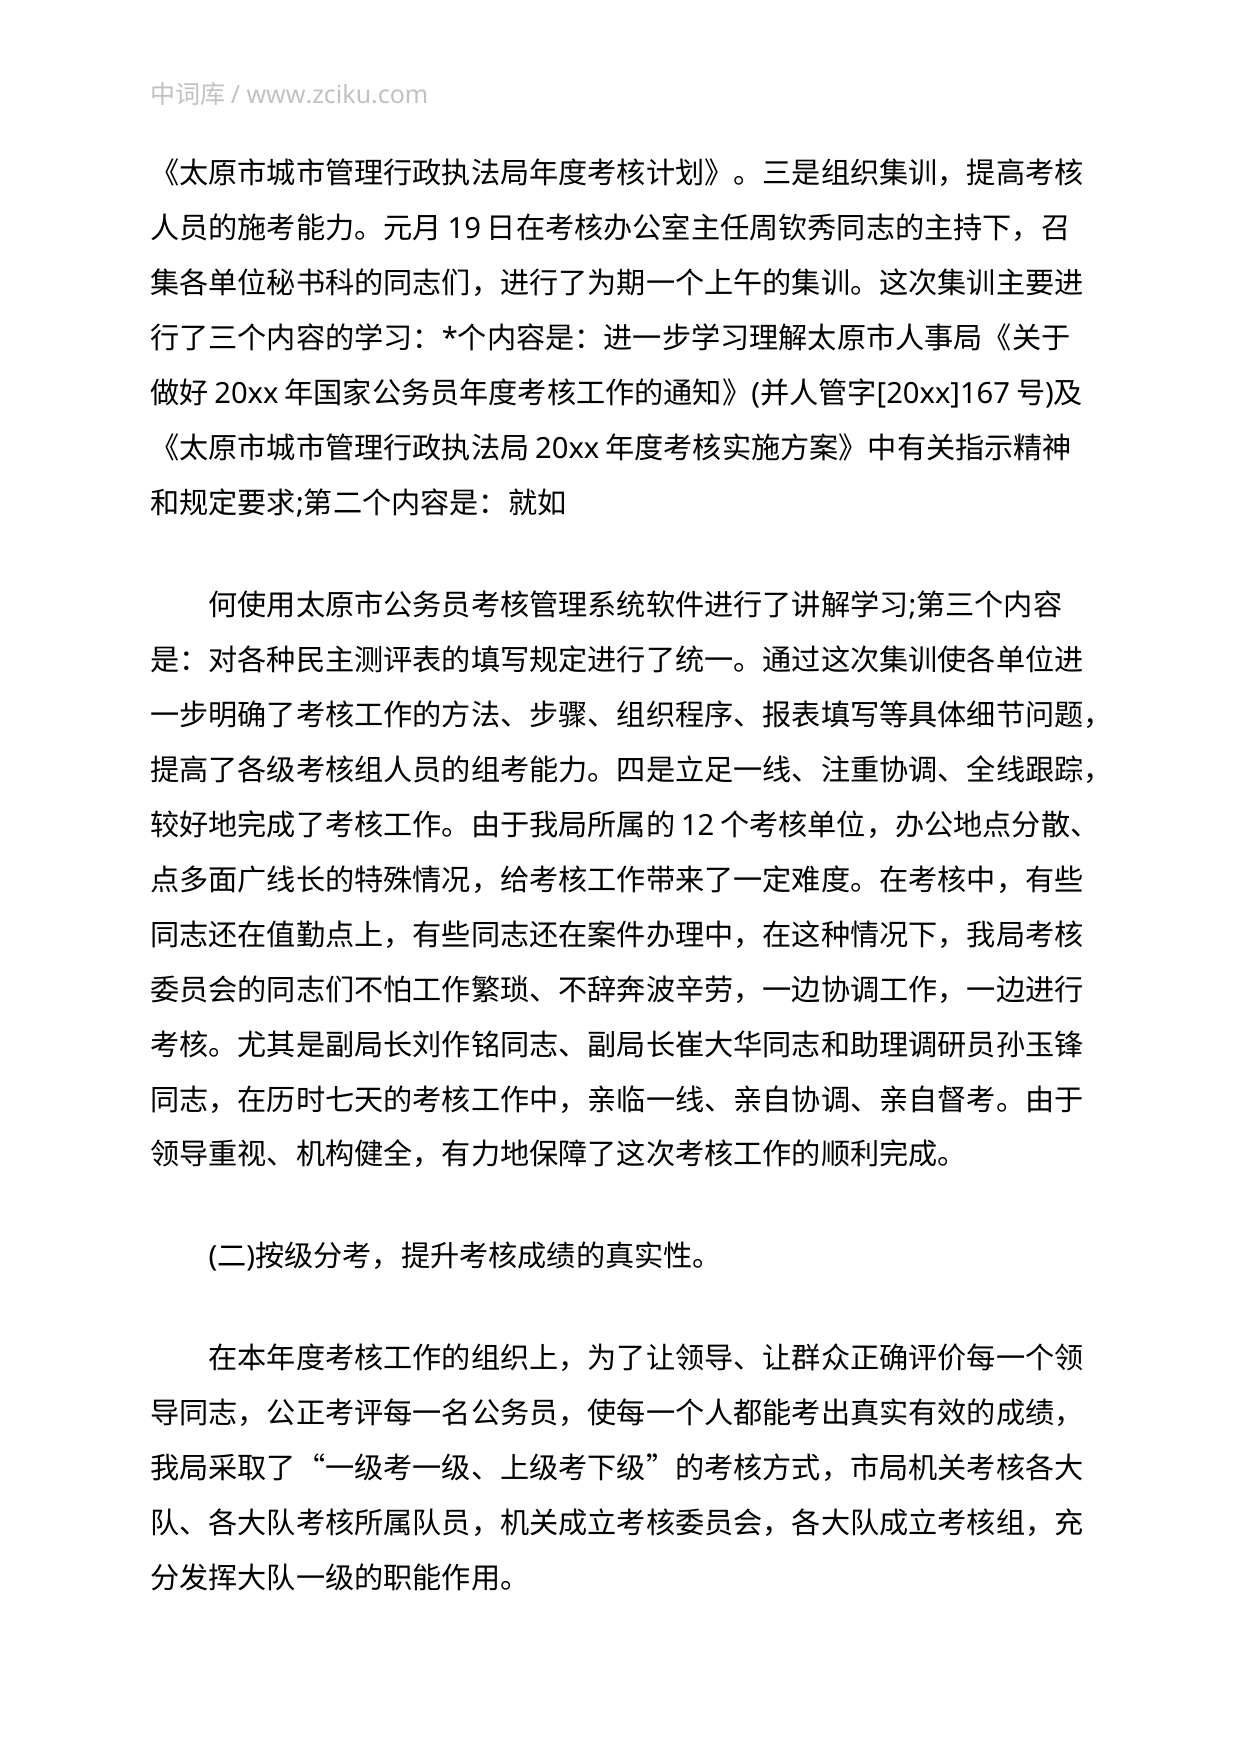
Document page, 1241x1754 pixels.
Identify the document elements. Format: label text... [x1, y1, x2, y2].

text 何使用太原市公务员考核管理系统软件进行了讲解学习;第三个内容是：对各种民主测评表的填写规定进行了统一。通过这次集训使各单位进一步明确了考核工作的方法、步骤、组织程序、报表填写等具体细节问题，提高了各级考核组人员的组考能力。四是立足一线、注重协调、全线跟踪，较好地完成了考核工作。由于我局所属的12个考核单位，办公地点分散、点多面广线长的特殊情况，给考核工作带来了一定难度。在考核中，有些同志还在值勤点上，有些同志还在案件办理中，在这种情况下，我局考核委员会的同志们不怕工作繁琐、不辞奔波辛劳，一边协调工作，一边进行考核。尤其是副局长刘作铭同志、副局长崔大华同志和助理调研员孙玉锋同志，在历时七天的考核工作中，亲临一线、亲自协调、亲自督考。由于领导重视、机构健全，有力地保障了这次考核工作的顺利完成。 [150, 582, 1090, 1173]
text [150, 150, 1090, 522]
text (二)按级分考，提升考核成绩的真实性。 [150, 1233, 1090, 1275]
text 在本年度考核工作的组织上，为了让领导、让群众正确评价每一个领导同志，公正考评每一名公务员，使每一个人都能考出真实有效的成绩，我局采取了“一级考一级、上级考下级”的考核方式，市局机关考核各大队、各大队考核所属队员，机关成立考核委员会，各大队成立考核组，充分发挥大队一级的职能作用。 [150, 1335, 1090, 1597]
